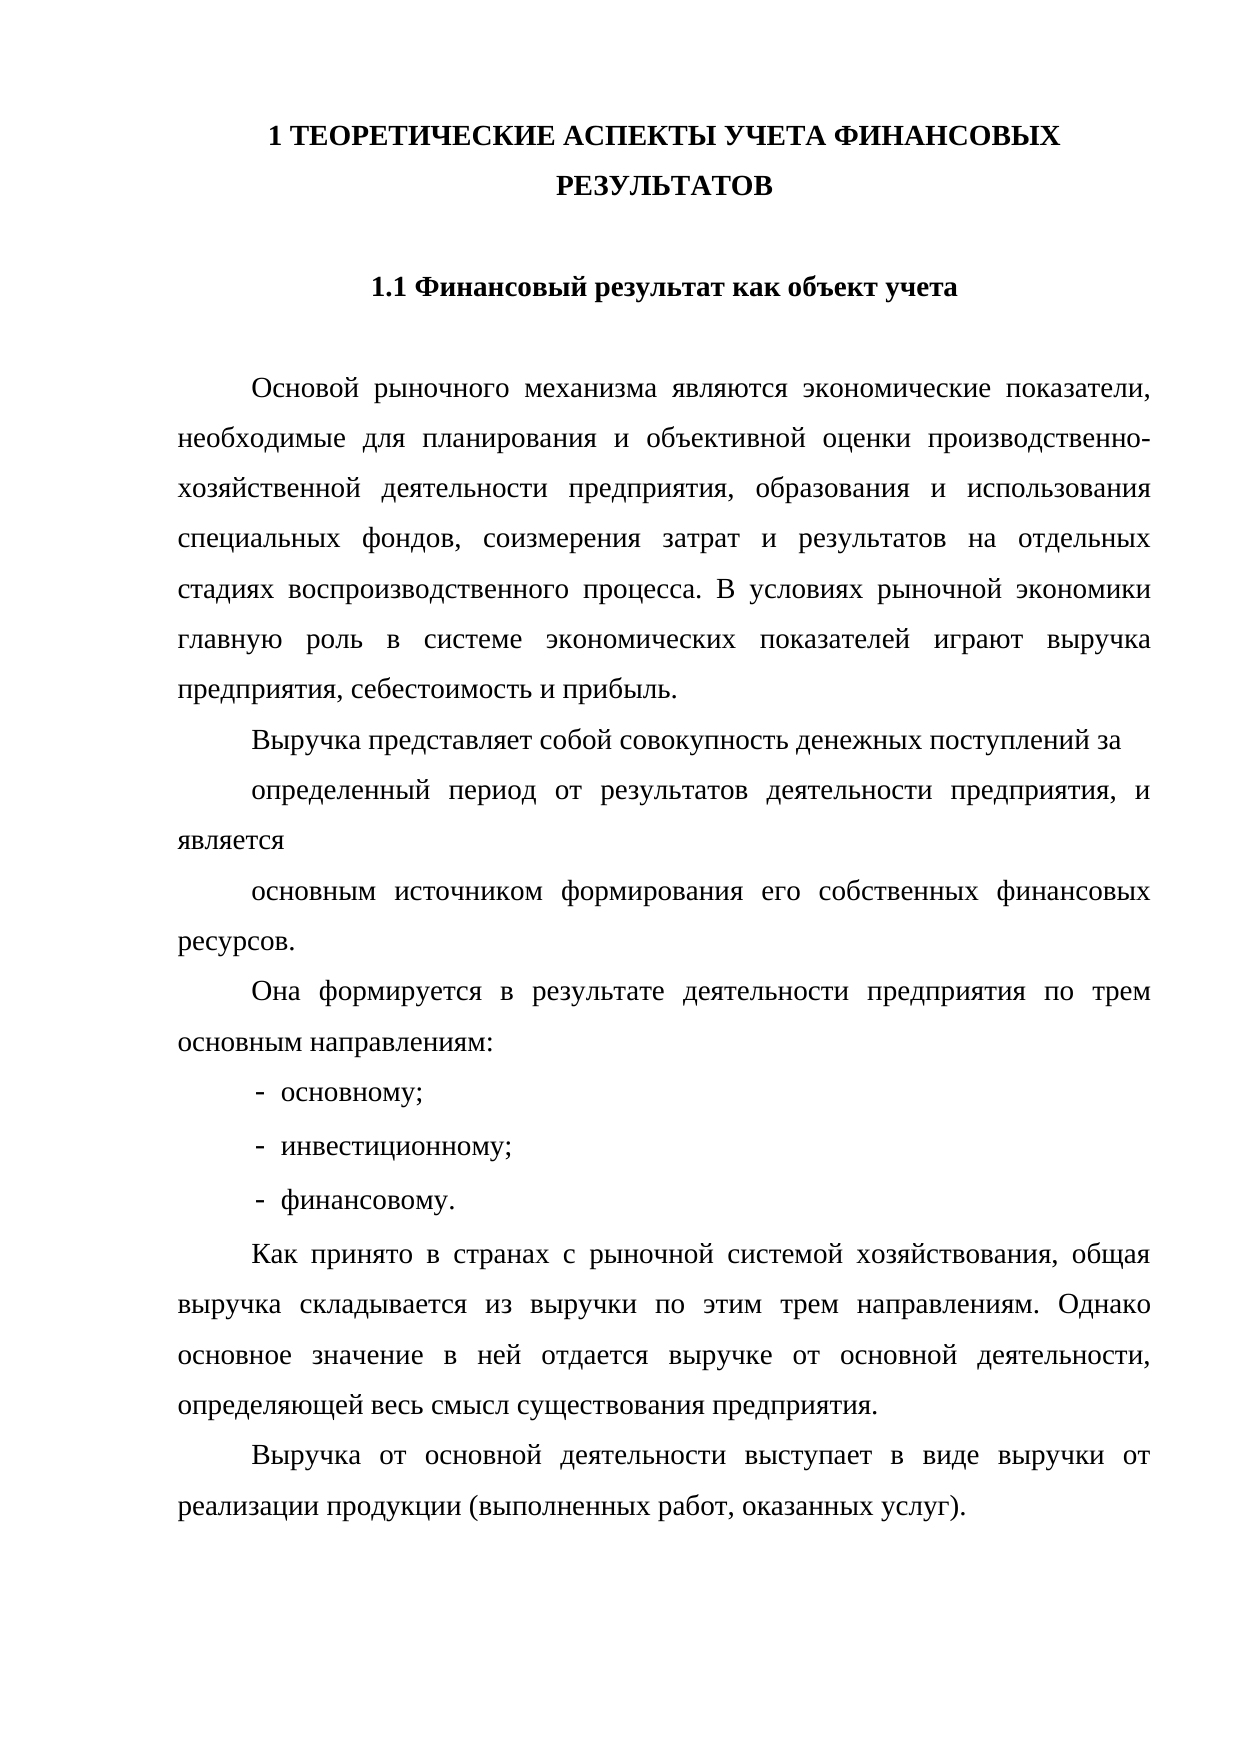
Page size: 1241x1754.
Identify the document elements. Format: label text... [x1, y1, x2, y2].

list инвестиционному; [177, 1128, 1152, 1164]
text Выручка представляет собой совокупность денежных поступлений за [177, 722, 1152, 755]
text Как принято в странах с рыночной системой хозяйствования, общая выручка складывается из выручки по этим трем направлениям. Однако основное значение в ней отдается выручке от основной деятельности, определяющей весь смысл существования предприятия. [177, 1236, 1152, 1421]
text 1.1 Финансовый результат как объект учета [177, 269, 1152, 303]
text Выручка от основной деятельности выступает в виде выручки от реализации продукции (выполненных работ, оказанных услуг). [177, 1437, 1152, 1521]
list финансовому. [177, 1182, 1152, 1218]
text определенный период от результатов деятельности предприятия, и является [177, 772, 1152, 856]
list основному; [177, 1074, 1152, 1110]
text 1 Теоретические аспекты учета финансовых результатов [177, 118, 1152, 202]
text основным источником формирования его собственных финансовых ресурсов. [177, 873, 1152, 957]
text Она формируется в результате деятельности предприятия по трем основным направлениям: [177, 973, 1152, 1057]
text Основой рыночного механизма являются экономические показатели, необходимые для планирования и объективной оценки производственно-хозяйственной деятельности предприятия, образования и использования специальных фондов, соизмерения затрат и результатов на отдельных стадиях воспроизводственного процесса. В условиях рыночной экономики главную роль в системе экономических показателей играют выручка предприятия, себестоимость и прибыль. [177, 370, 1152, 705]
